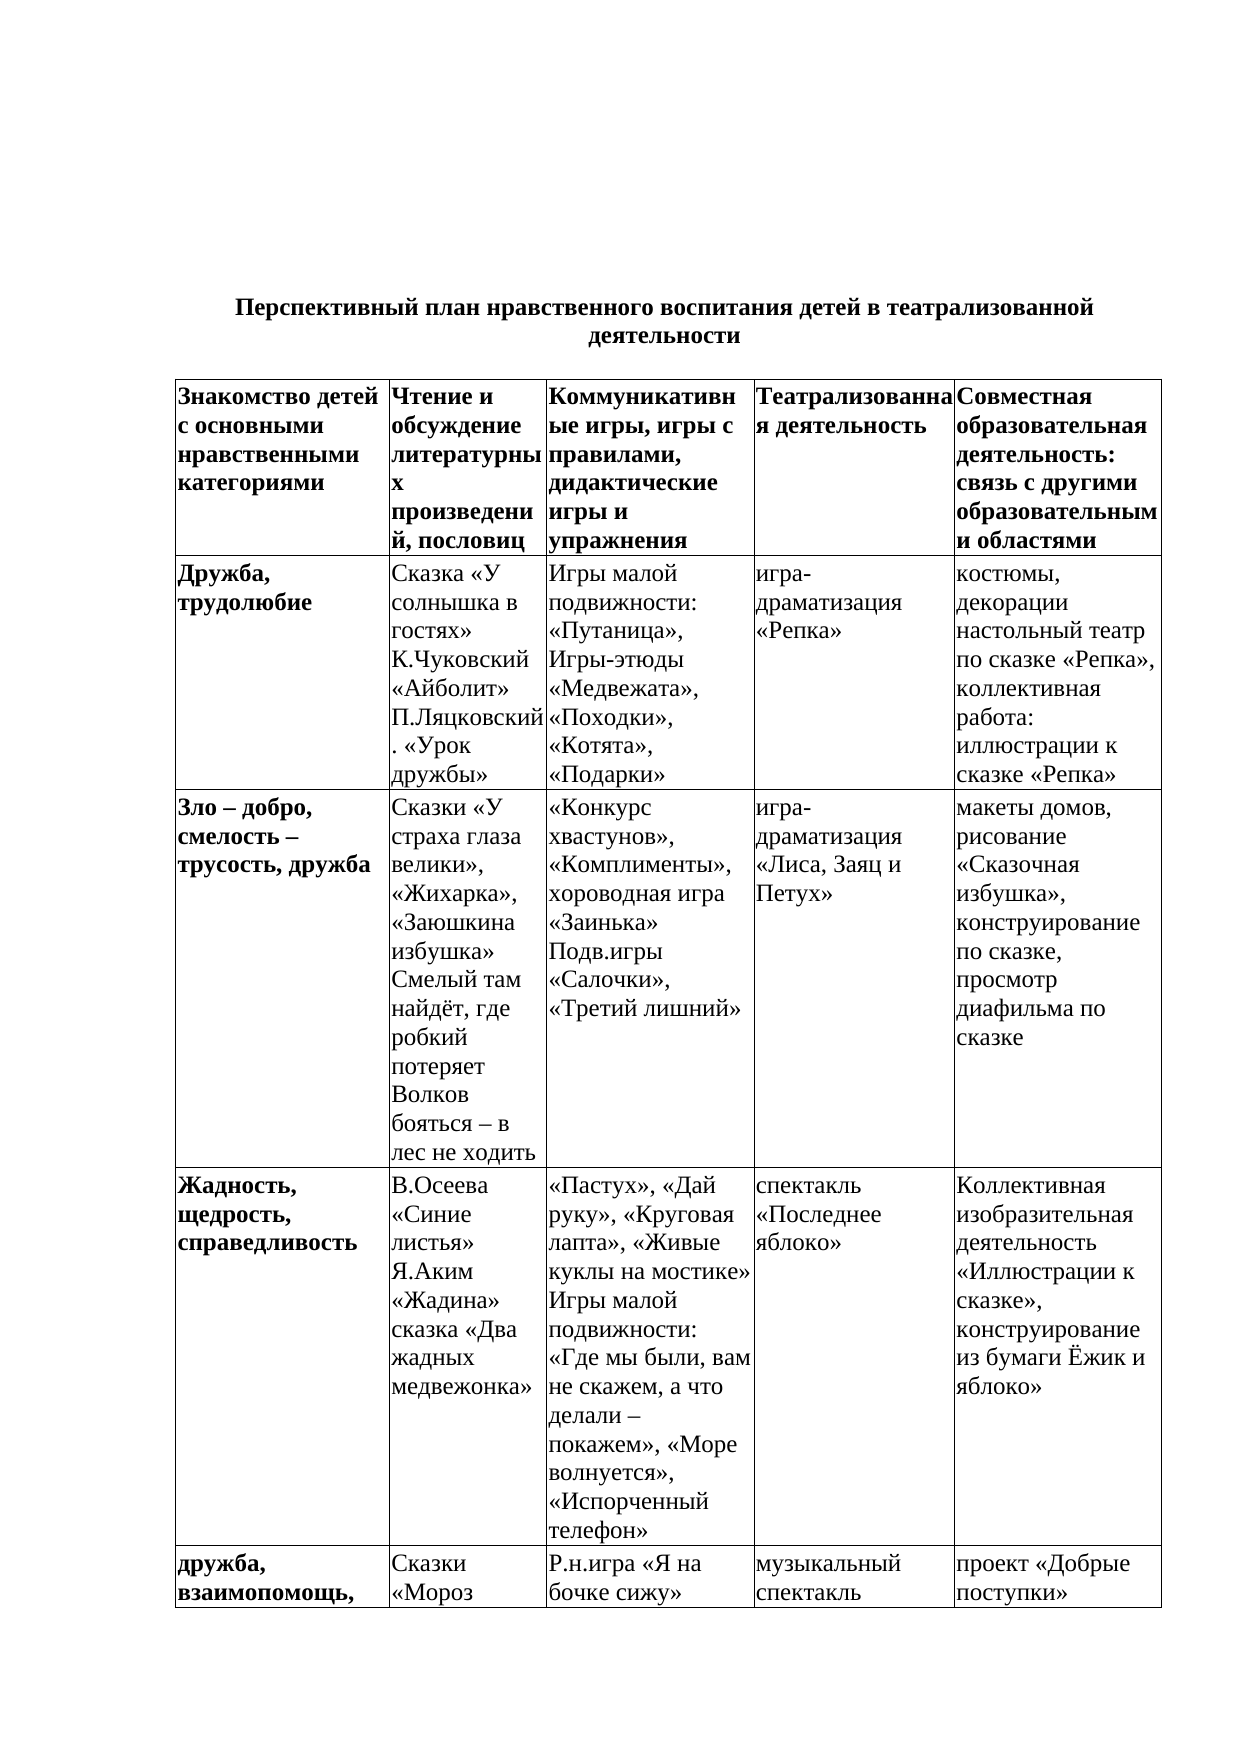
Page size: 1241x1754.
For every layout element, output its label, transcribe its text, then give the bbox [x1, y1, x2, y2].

table_cell костюмы, декорации настольный театр по сказке «Репка», коллективная работа: иллюстрации к сказке «Репка» [955, 556, 1161, 789]
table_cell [955, 1546, 1161, 1607]
table_header Совместная образовательная деятельность: связь с другими образовательными областями [955, 380, 1161, 555]
table_header Театрализованная деятельность [755, 380, 954, 555]
table_cell «Конкурс хвастунов», «Комплименты», хороводная игра «Заинька» Подв.игры «Салочки», «Третий лишний» [547, 790, 754, 1167]
text Перспективный план нравственного воспитания детей в театрализованной деятельности [177, 292, 1152, 349]
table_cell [755, 1546, 954, 1607]
table_cell Жадность, щедрость, справедливость [176, 1168, 389, 1545]
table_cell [390, 1546, 546, 1607]
table_header Знакомство детей с основными нравственными категориями [176, 380, 389, 555]
table_cell игра-драматизация «Лиса, Заяц и Петух» [755, 790, 954, 1167]
table_cell В.Осеева «Синие листья» Я.Аким «Жадина» сказка «Два жадных медвежонка» [390, 1168, 546, 1545]
table_header Чтение и обсуждение литературных произведений, пословиц [390, 380, 546, 555]
table_cell Зло – добро, смелость – трусость, дружба [176, 790, 389, 1167]
table_cell Коллективная изобразительная деятельность «Иллюстрации к сказке», конструирование из бумаги Ёжик и яблоко» [955, 1168, 1161, 1545]
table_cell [547, 1546, 754, 1607]
table_cell Сказка «У солнышка в гостях» К.Чуковский «Айболит» П.Ляцковский. «Урок дружбы» [390, 556, 546, 789]
table_cell «Пастух», «Дай руку», «Круговая лапта», «Живые куклы на мостике» Игры малой подвижности: «Где мы были, вам не скажем, а что делали – покажем», «Море волнуется», «Испорченный телефон» [547, 1168, 754, 1545]
table_cell Игры малой подвижности: «Путаница», Игры-этюды «Медвежата», «Походки», «Котята», «Подарки» [547, 556, 754, 789]
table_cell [176, 1546, 389, 1607]
table_cell Дружба, трудолюбие [176, 556, 389, 789]
table_cell спектакль «Последнее яблоко» [755, 1168, 954, 1545]
table_cell игра-драматизация «Репка» [755, 556, 954, 789]
table_cell Сказки «У страха глаза велики», «Жихарка», «Заюшкина избушка» Смелый там найдёт, где робкий потеряет Волков бояться – в лес не ходить [390, 790, 546, 1167]
table_header Коммуникативные игры, игры с правилами, дидактические игры и упражнения [547, 380, 754, 555]
table_cell макеты домов, рисование «Сказочная избушка», конструирование по сказке, просмотр диафильма по сказке [955, 790, 1161, 1167]
